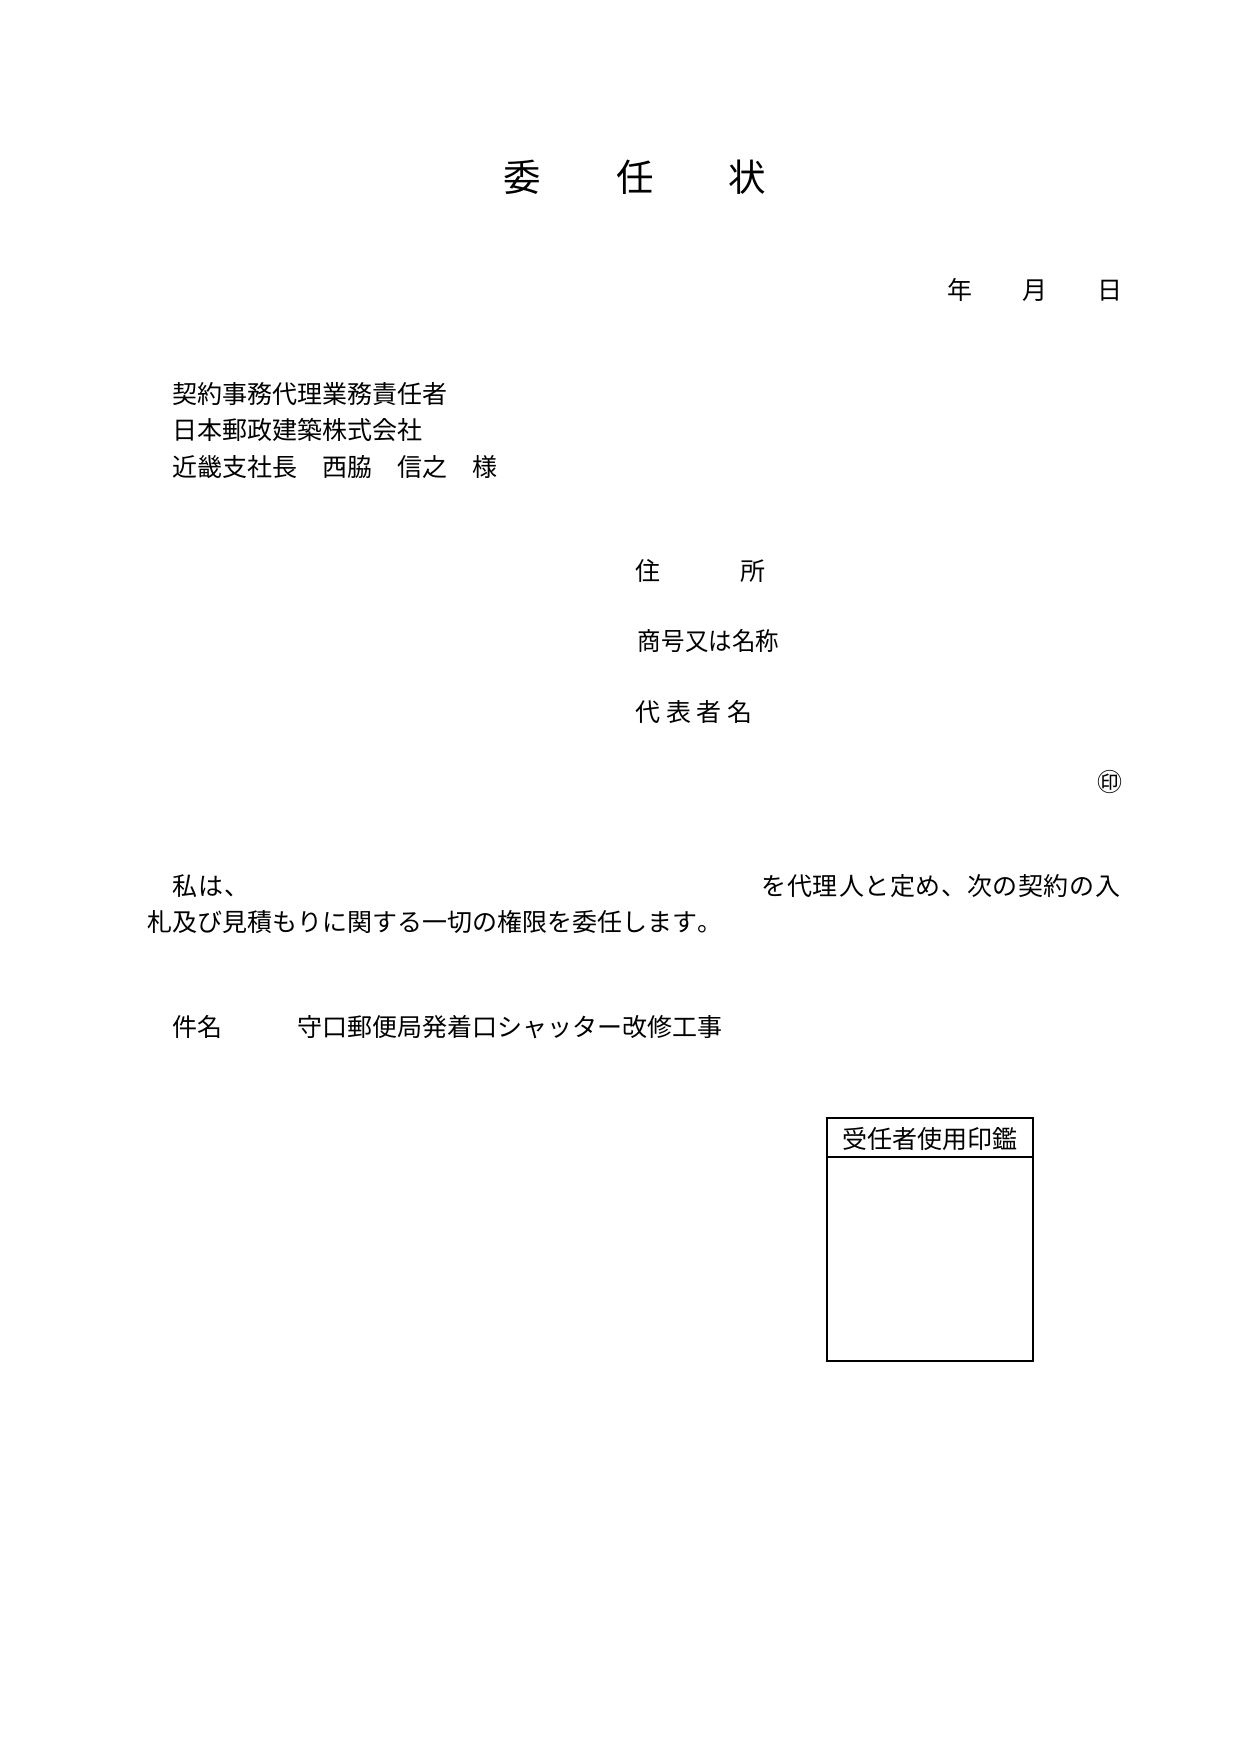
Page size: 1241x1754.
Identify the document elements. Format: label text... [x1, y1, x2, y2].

text 商号又は名称 [148, 622, 1122, 658]
text 私は、 を代理人と定め、次の契約の入札及び見積もりに関する一切の権限を委任します。 [148, 867, 1122, 939]
text 年 月 日 [148, 270, 1122, 306]
table_header 受任者使用印鑑 [828, 1119, 1032, 1156]
text 契約事務代理業務責任者 [148, 374, 1122, 411]
text 件名 守口郵便局発着口シャッター改修工事 [148, 1007, 1122, 1043]
text ㊞ [148, 762, 1122, 798]
text 委 任 状 [148, 148, 1122, 202]
text 近畿支社長 西脇 信之 様 [148, 447, 1122, 483]
table_cell [828, 1158, 1032, 1360]
text 住 所 [148, 551, 1122, 588]
text 代 表 者 名 [148, 692, 1122, 728]
text 日本郵政建築株式会社 [148, 411, 1122, 447]
